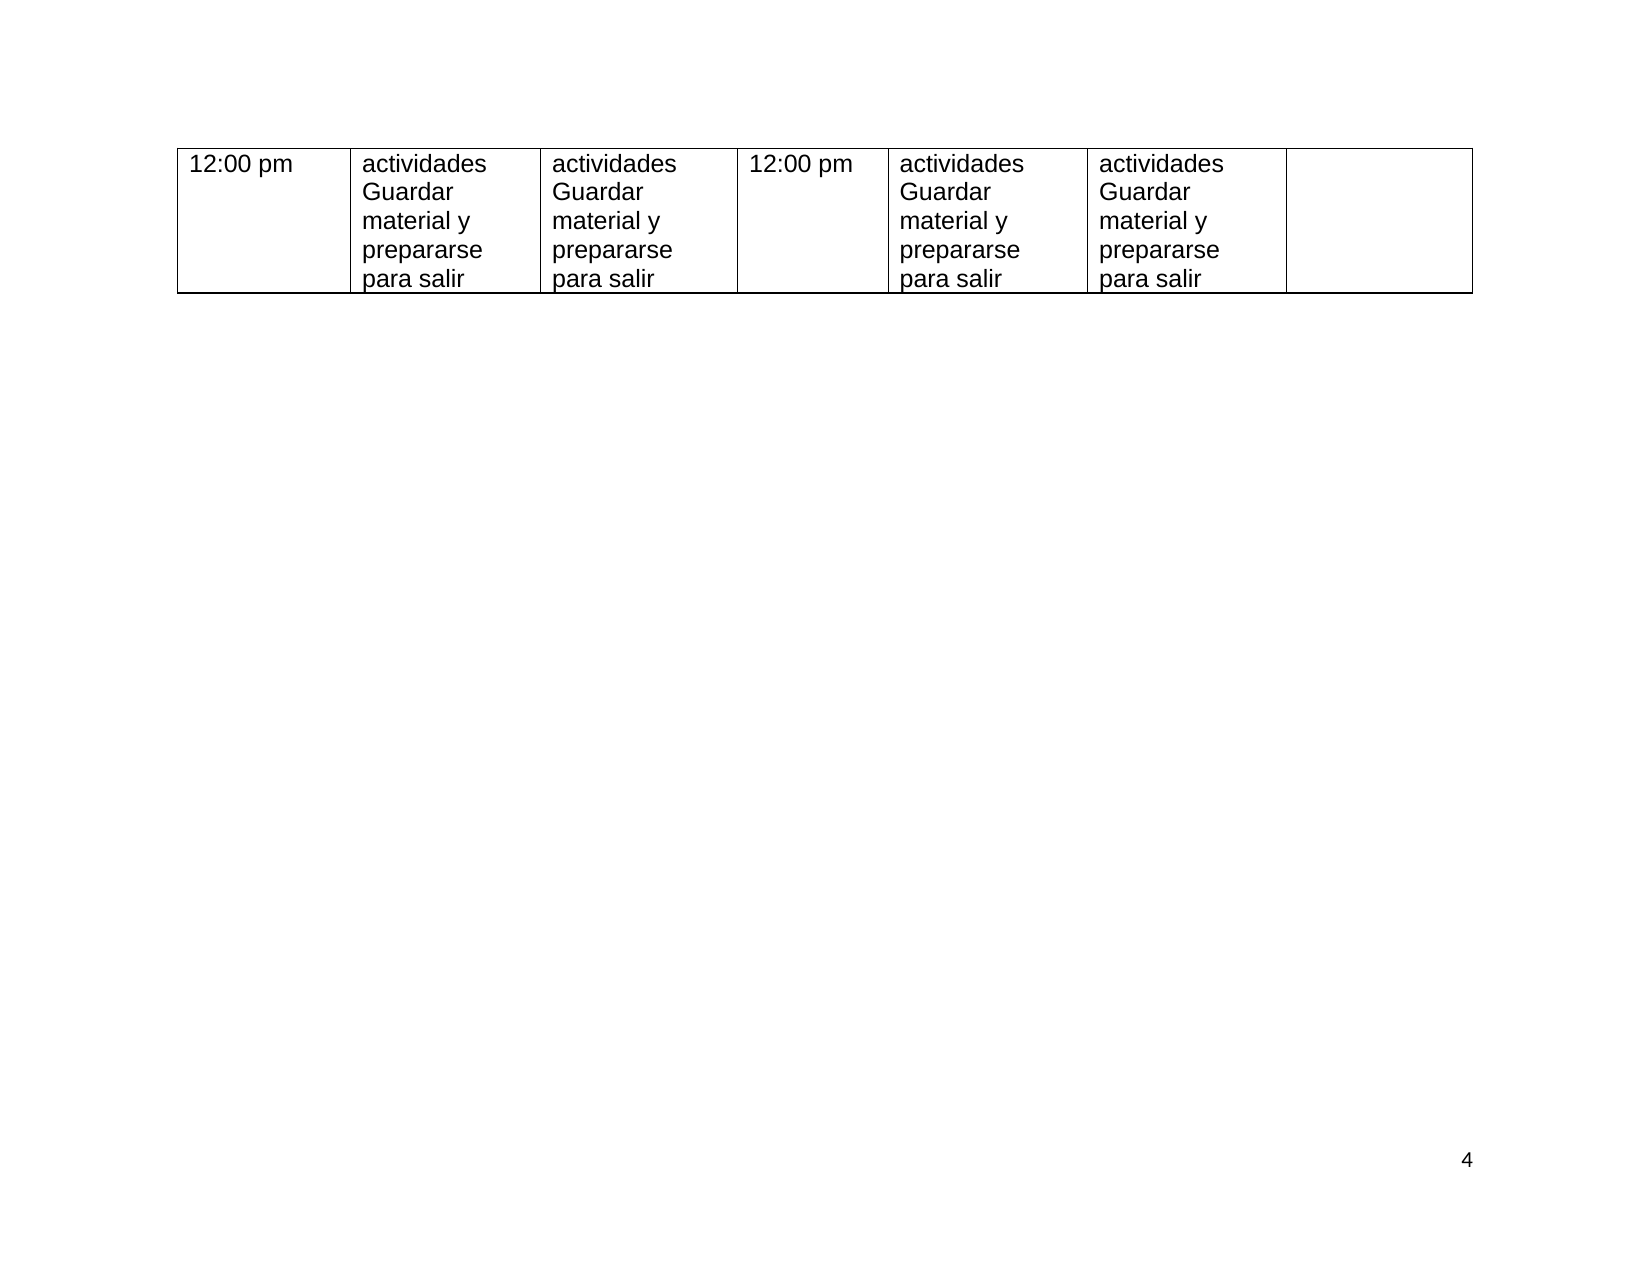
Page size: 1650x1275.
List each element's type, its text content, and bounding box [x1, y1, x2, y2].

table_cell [351, 149, 540, 292]
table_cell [541, 149, 737, 292]
table_cell [1287, 149, 1472, 292]
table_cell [1088, 149, 1286, 292]
table_cell 11:40 am a 12:00 pm [178, 149, 350, 292]
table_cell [889, 149, 1087, 292]
table_cell 11:45 am a 12:00 pm [738, 149, 888, 292]
